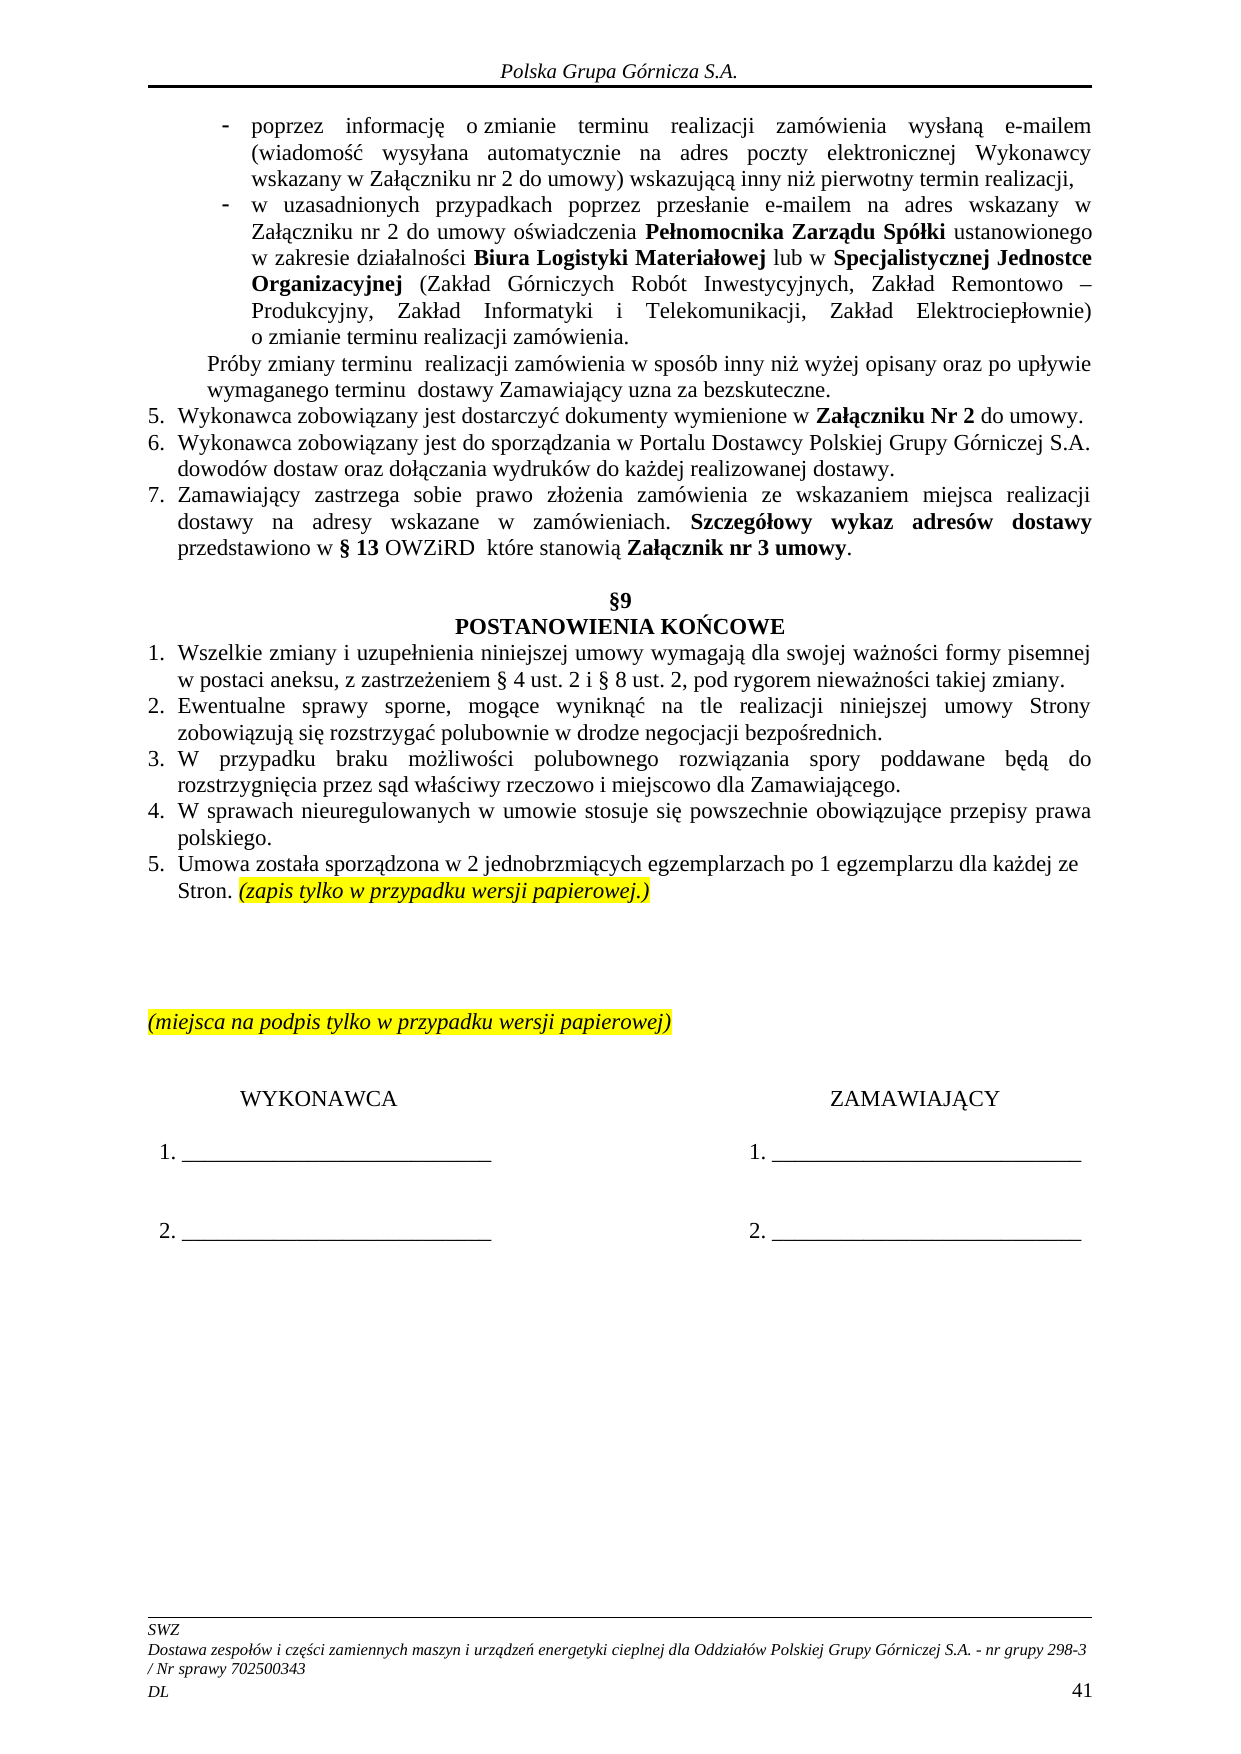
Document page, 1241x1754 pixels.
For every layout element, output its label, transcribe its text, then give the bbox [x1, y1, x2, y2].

text 2. ___________________________ 2. ___________________________ [148, 1217, 1092, 1243]
list poprzez informację o zmianie terminu realizacji zamówienia wysłaną e-mailem (wiadomość wysyłana automatycznie na adres poczty elektronicznej Wykonawcy wskazany w Załączniku nr 2 do umowy) wskazującą inny niż pierwotny termin realizacji, [222, 112, 1092, 191]
list Ewentualne sprawy sporne, mogące wyniknąć na tle realizacji niniejszej umowy Strony zobowiązują się rozstrzygać polubownie w drodze negocjacji bezpośrednich. [148, 692, 1092, 745]
list W przypadku braku możliwości polubownego rozwiązania spory poddawane będą do rozstrzygnięcia przez sąd właściwy rzeczowo i miejscowo dla Zamawiającego. [148, 745, 1092, 798]
list Wykonawca zobowiązany jest dostarczyć dokumenty wymienione w Załączniku Nr 2 do umowy. [148, 402, 1092, 429]
text Próby zmiany terminu realizacji zamówienia w sposób inny niż wyżej opisany oraz po upływie wymaganego terminu dostawy Zamawiający uzna za bezskuteczne. [207, 349, 1092, 402]
list Zamawiający zastrzega sobie prawo złożenia zamówienia ze wskazaniem miejsca realizacji dostawy na adresy wskazane w zamówieniach. Szczegółowy wykaz adresów dostawy przedstawiono w § 13 OWZiRD które stanowią Załącznik nr 3 umowy. [148, 481, 1092, 560]
list Umowa została sporządzona w 2 jednobrzmiących egzemplarzach po 1 egzemplarzu dla każdej ze Stron. (zapis tylko w przypadku wersji papierowej.) [148, 850, 1092, 903]
list W sprawach nieuregulowanych w umowie stosuje się powszechnie obowiązujące przepisy prawa polskiego. [148, 798, 1092, 850]
text 1. ___________________________ 1. ___________________________ [148, 1138, 1092, 1164]
list Wszelkie zmiany i uzupełnienia niniejszej umowy wymagają dla swojej ważności formy pisemnej w postaci aneksu, z zastrzeżeniem § 4 ust. 2 i § 8 ust. 2, pod rygorem nieważności takiej zmiany. [148, 639, 1092, 692]
text (miejsca na podpis tylko w przypadku wersji papierowej) [148, 1008, 1092, 1035]
list Wykonawca zobowiązany jest do sporządzania w Portalu Dostawcy Polskiej Grupy Górniczej S.A. dowodów dostaw oraz dołączania wydruków do każdej realizowanej dostawy. [148, 429, 1092, 481]
list w uzasadnionych przypadkach poprzez przesłanie e-mailem na adres wskazany w Załączniku nr 2 do umowy oświadczenia Pełnomocnika Zarządu Spółki ustanowionego w zakresie działalności Biura Logistyki Materiałowej lub w Specjalistycznej Jednostce Organizacyjnej (Zakład Górniczych Robót Inwestycyjnych, Zakład Remontowo – Produkcyjny, Zakład Informatyki i Telekomunikacji, Zakład Elektrociepłownie) o zmianie terminu realizacji zamówienia. [222, 191, 1092, 349]
text WYKONAWCA ZAMAWIAJĄCY [148, 1085, 1092, 1111]
text POSTANOWIENIA KOŃCOWE [148, 613, 1092, 639]
text §9 [148, 587, 1092, 613]
